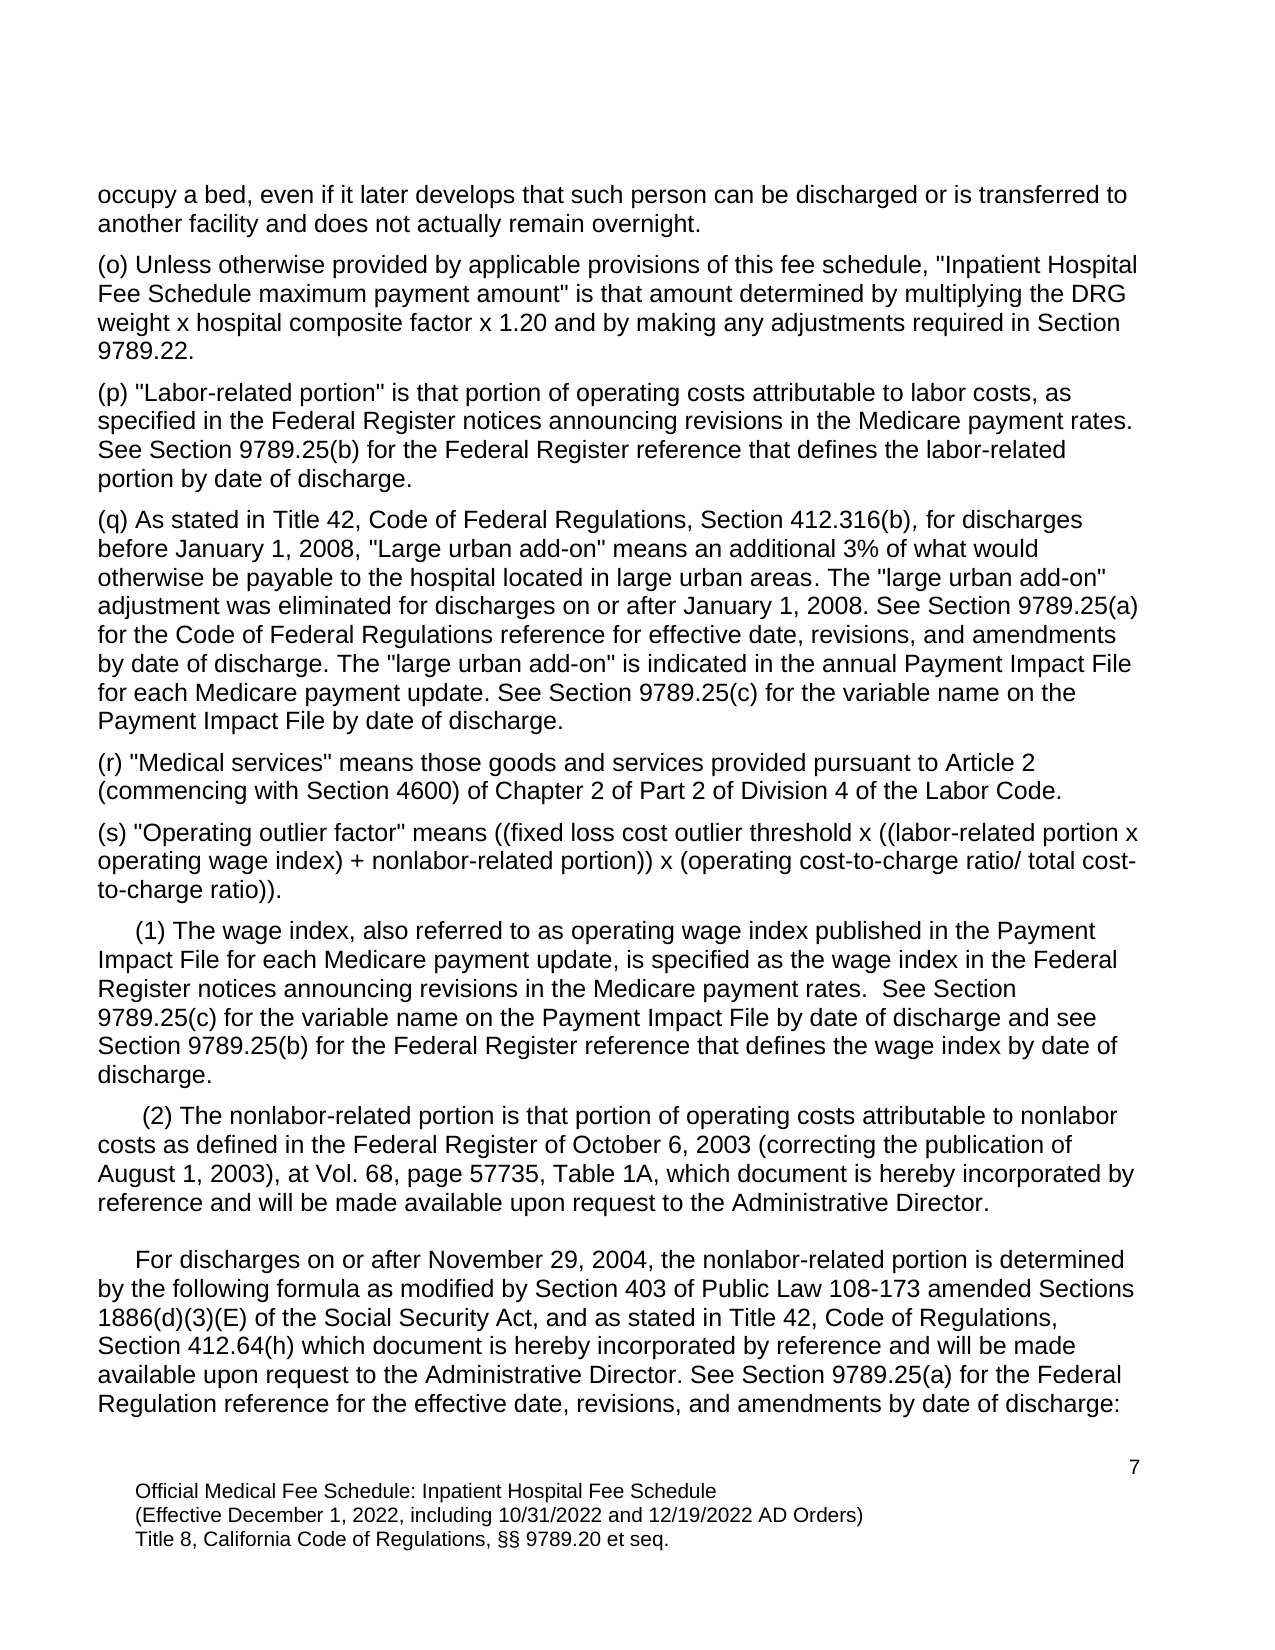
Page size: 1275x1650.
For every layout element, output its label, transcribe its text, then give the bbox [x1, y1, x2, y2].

text (o) Unless otherwise provided by applicable provisions of this fee schedule, "Inpatient Hospital Fee Schedule maximum payment amount" is that amount determined by multiplying the DRG weight x hospital composite factor x 1.20 and by making any adjustments required in Section 9789.22. [97, 250, 1140, 365]
text (q) As stated in Title 42, Code of Federal Regulations, Section 412.316(b), for discharges before January 1, 2008, "Large urban add-on" means an additional 3% of what would otherwise be payable to the hospital located in large urban areas. The "large urban add-on" adjustment was eliminated for discharges on or after January 1, 2008. See Section 9789.25(a) for the Code of Federal Regulations reference for effective date, revisions, and amendments by date of discharge. The "large urban add-on" is indicated in the annual Payment Impact File for each Medicare payment update. See Section 9789.25(c) for the variable name on the Payment Impact File by date of discharge. [97, 505, 1140, 735]
text (r) "Medical services" means those goods and services provided pursuant to Article 2 (commencing with Section 4600) of Chapter 2 of Part 2 of Division 4 of the Labor Code. [97, 747, 1140, 805]
text (2) The nonlabor-related portion is that portion of operating costs attributable to nonlabor costs as defined in the Federal Register of October 6, 2003 (correcting the publication of August 1, 2003), at Vol. 68, page 57735, Table 1A, which document is hereby incorporated by reference and will be made available upon request to the Administrative Director. [97, 1101, 1140, 1216]
text (1) The wage index, also referred to as operating wage index published in the Payment Impact File for each Medicare payment update, is specified as the wage index in the Federal Register notices announcing revisions in the Medicare payment rates. See Section 9789.25(c) for the variable name on the Payment Impact File by date of discharge and see Section 9789.25(b) for the Federal Register reference that defines the wage index by date of discharge. [97, 916, 1140, 1089]
text For discharges on or after November 29, 2004, the nonlabor-related portion is determined by the following formula as modified by Section 403 of Public Law 108-173 amended Sections 1886(d)(3)(E) of the Social Security Act, and as stated in Title 42, Code of Regulations, Section 412.64(h) which document is hereby incorporated by reference and will be made available upon request to the Administrative Director. See Section 9789.25(a) for the Federal Regulation reference for the effective date, revisions, and amendments by date of discharge: [97, 1245, 1140, 1417]
text (p) "Labor-related portion" is that portion of operating costs attributable to labor costs, as specified in the Federal Register notices announcing revisions in the Medicare payment rates. See Section 9789.25(b) for the Federal Register reference that defines the labor-related portion by date of discharge. [97, 377, 1140, 492]
text (s) "Operating outlier factor" means ((fixed loss cost outlier threshold x ((labor-related portion x operating wage index) + nonlabor-related portion)) x (operating cost-to-charge ratio/ total cost-to-charge ratio)). [97, 817, 1140, 904]
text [97, 180, 1140, 237]
